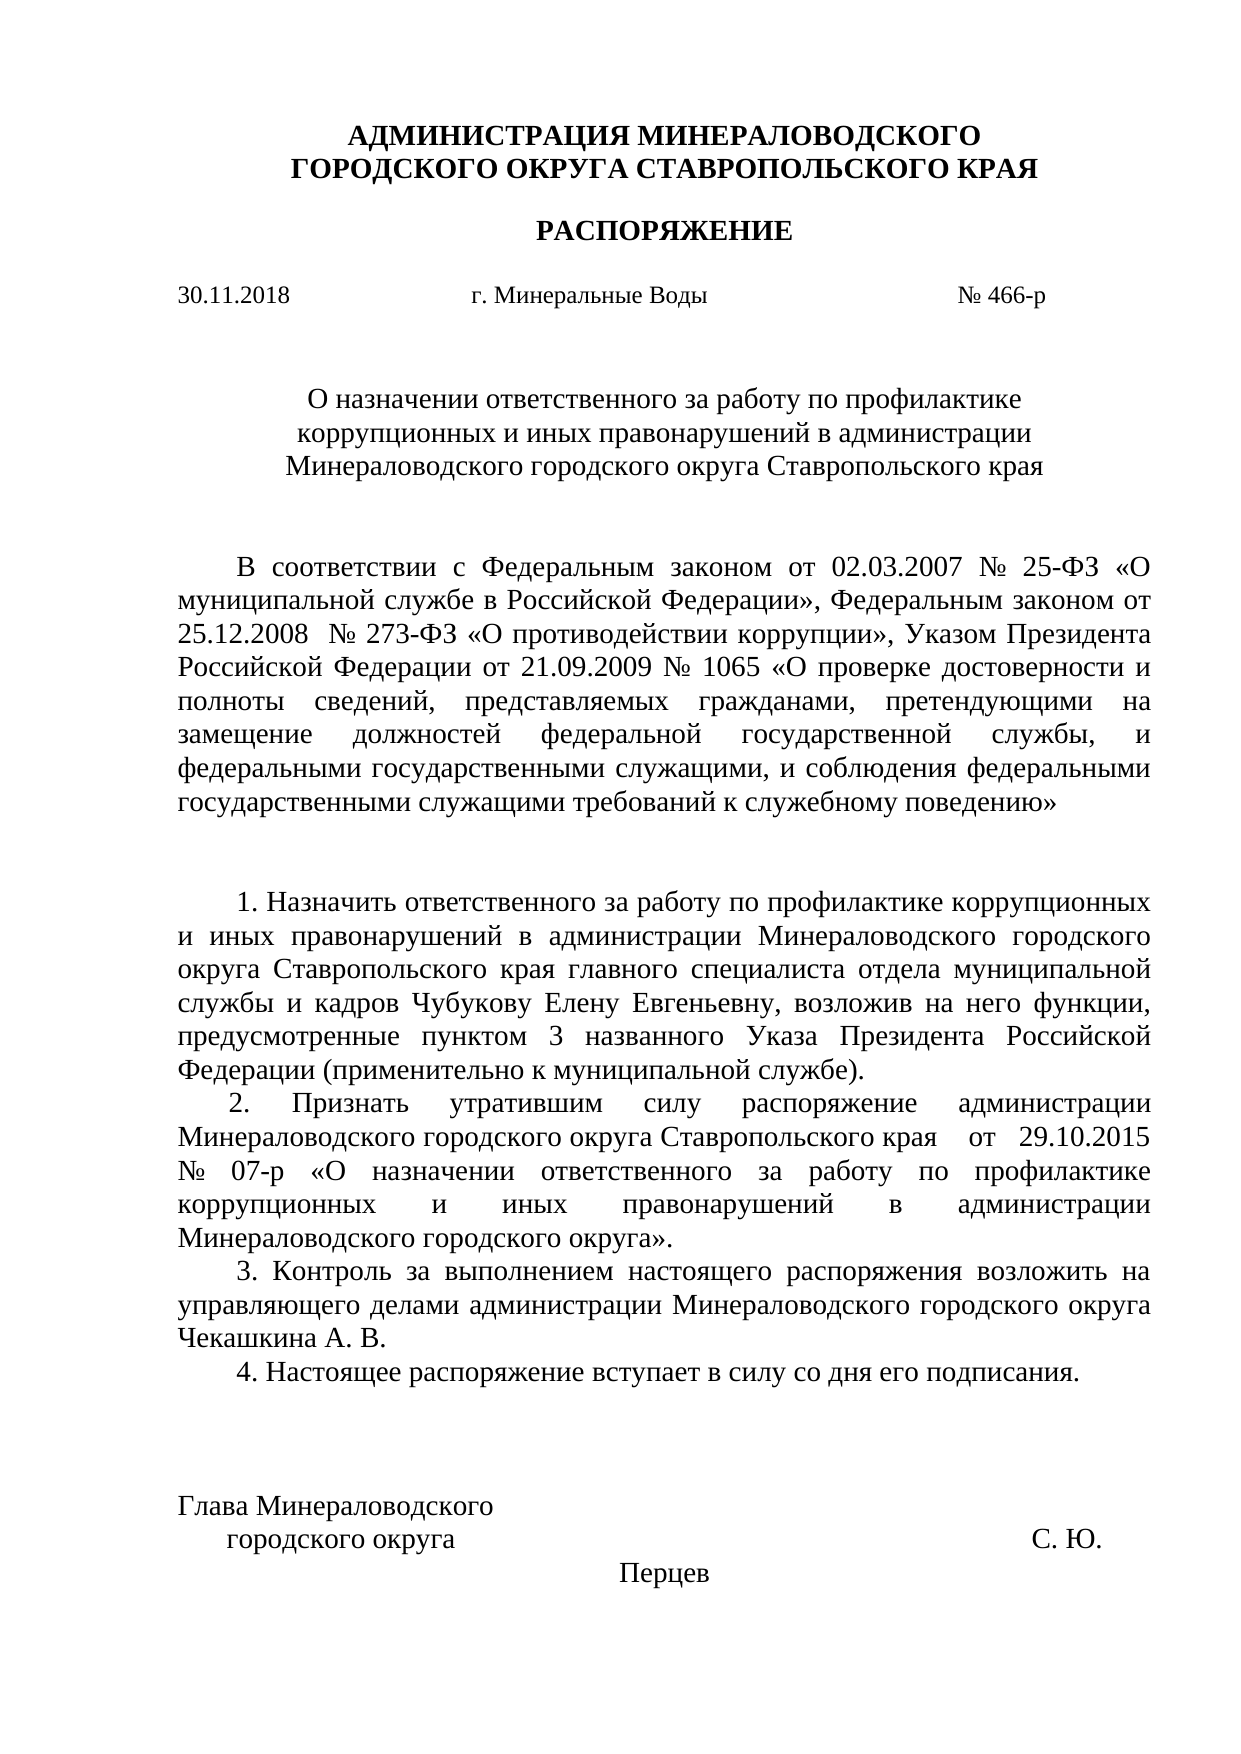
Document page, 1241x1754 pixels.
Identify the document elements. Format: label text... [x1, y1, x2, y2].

text О назначении ответственного за работу по профилактике [177, 381, 1152, 415]
text городского округа С. Ю. Перцев [177, 1522, 1152, 1589]
text АДМИНИСТРАЦИЯ МИНЕРАЛОВОДСКОГО [177, 118, 1152, 152]
text 1. Назначить ответственного за работу по профилактике коррупционных и иных правонарушений в администрации Минераловодского городского округа Ставропольского края главного специалиста отдела муниципальной службы и кадров Чубукову Елену Евгеньевну, возложив на него функции, предусмотренные пунктом 3 названного Указа Президента Российской Федерации (применительно к муниципальной службе). [177, 884, 1152, 1086]
text 4. Настоящее распоряжение вступает в силу со дня его подписания. [177, 1354, 1152, 1387]
text 3. Контроль за выполнением настоящего распоряжения возложить на управляющего делами администрации Минераловодского городского округа Чекашкина А. В. [177, 1253, 1152, 1354]
text 30.11.2018 г. Минеральные Воды № 466-р [177, 280, 1152, 309]
text Минераловодского городского округа Ставропольского края [177, 448, 1152, 482]
text 2. Признать утратившим силу распоряжение администрации Минераловодского городского округа Ставропольского края от 29.10.2015 № 07-р «О назначении ответственного за работу по профилактике коррупционных и иных правонарушений в администрации Минераловодского городского округа». [177, 1086, 1152, 1253]
text В соответствии с Федеральным законом от 02.03.2007 № 25-ФЗ «О муниципальной службе в Российской Федерации», Федеральным законом от 25.12.2008 № 273-ФЗ «О противодействии коррупции», Указом Президента Российской Федерации от 21.09.2009 № 1065 «О проверке достоверности и полноты сведений, представляемых гражданами, претендующими на замещение должностей федеральной государственной службы, и федеральными государственными служащими, и соблюдения федеральными государственными служащими требований к служебному поведению» [177, 549, 1152, 817]
text Глава Минераловодского [177, 1488, 1152, 1522]
text коррупционных и иных правонарушений в администрации [177, 415, 1152, 448]
text РАСПОРЯЖЕНИЕ [177, 213, 1152, 247]
text ГОРОДСКОГО ОКРУГА СТАВРОПОЛЬСКОГО КРАЯ [177, 152, 1152, 213]
